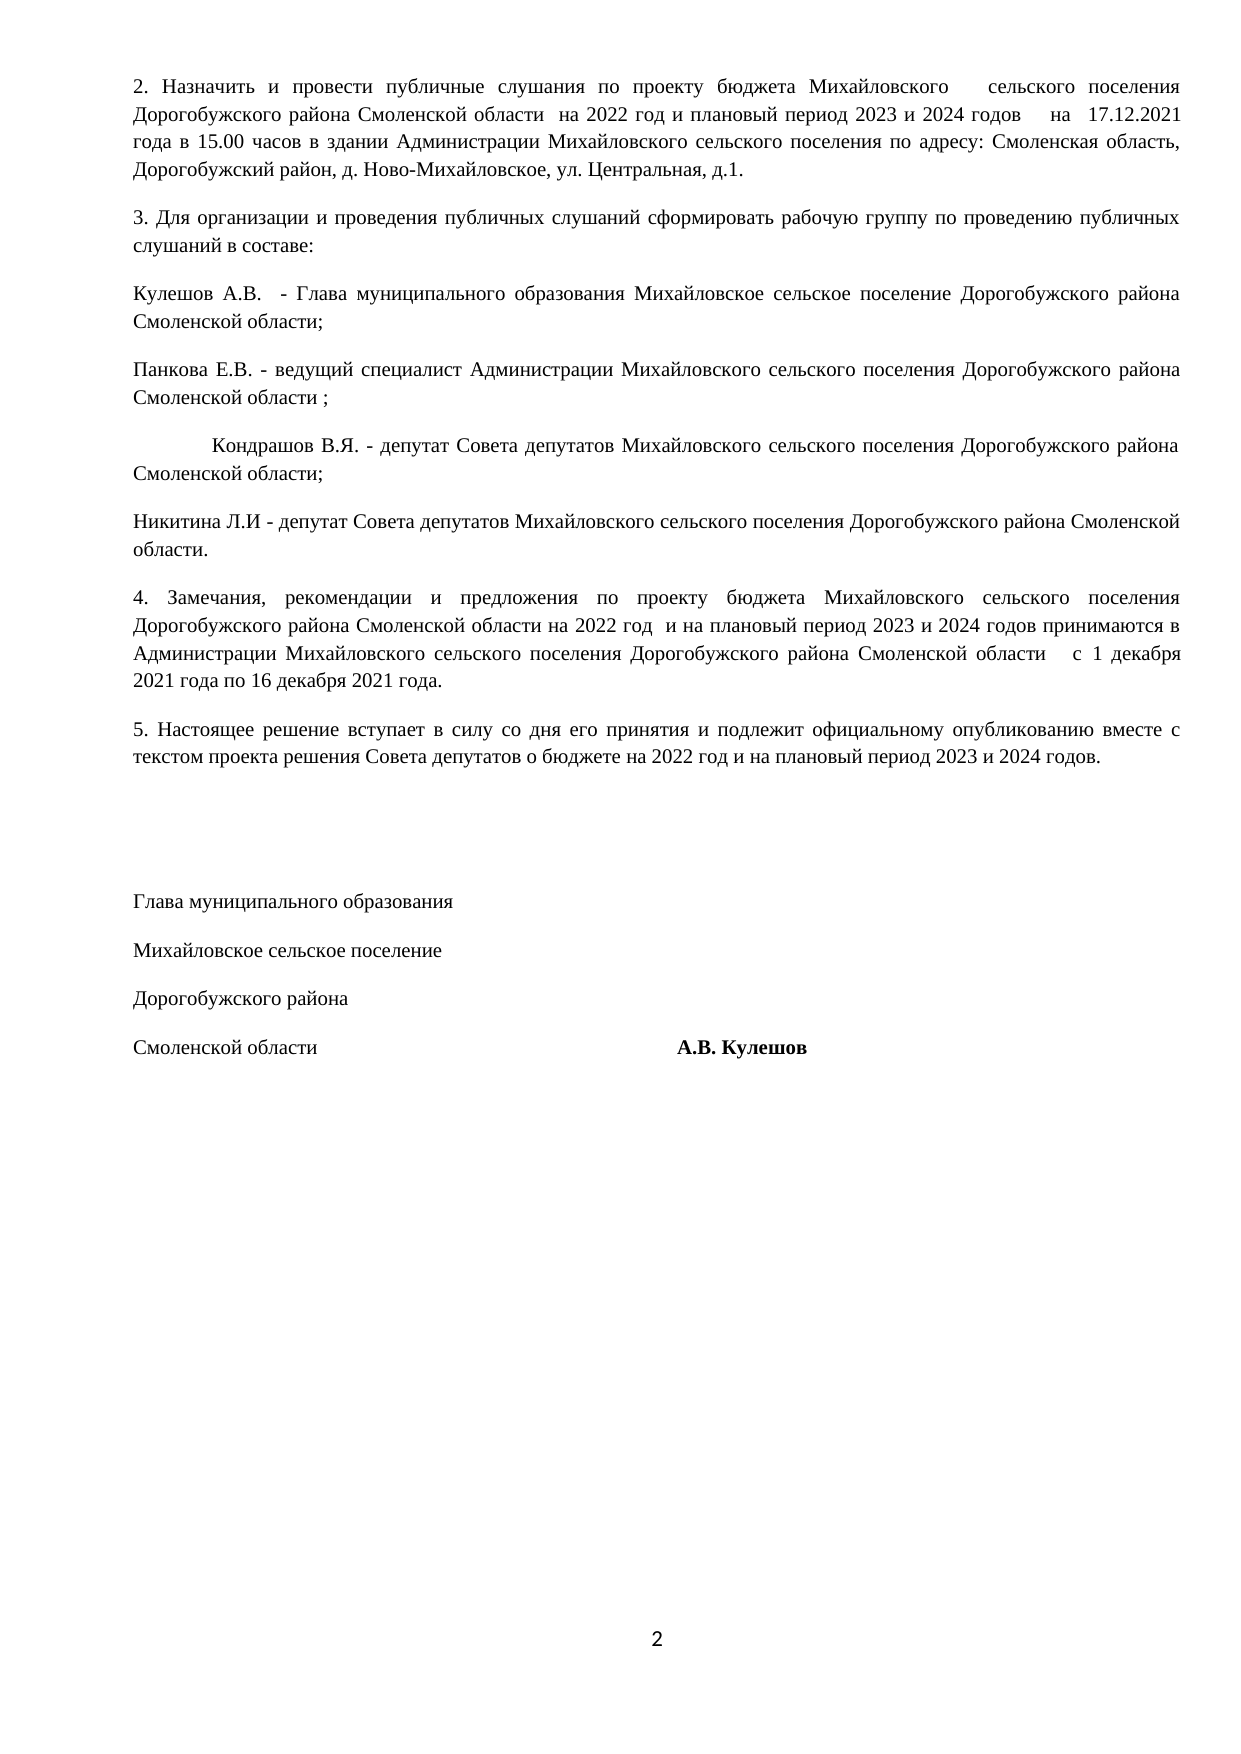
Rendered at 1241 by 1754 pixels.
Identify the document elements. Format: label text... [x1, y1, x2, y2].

text Глава муниципального образования [133, 889, 1181, 913]
text Дорогобужского района [133, 986, 1181, 1010]
text Кондрашов В.Я. - депутат Совета депутатов Михайловского сельского поселения Дорогобужского района Смоленской области; [133, 433, 1181, 485]
text Смоленской области А.В. Кулешов [133, 1035, 1181, 1059]
text 4. Замечания, рекомендации и предложения по проекту бюджета Михайловского сельского поселения Дорогобужского района Смоленской области на 2022 год и на плановый период 2023 и 2024 годов принимаются в Администрации Михайловского сельского поселения Дорогобужского района Смоленской области с 1 декабря 2021 года по 16 декабря 2021 года. [133, 585, 1181, 692]
text Михайловское сельское поселение [133, 938, 1181, 962]
text 2. Назначить и провести публичные слушания по проекту бюджета Михайловского сельского поселения Дорогобужского района Смоленской области на 2022 год и плановый период 2023 и 2024 годов на 17.12.2021 года в 15.00 часов в здании Администрации Михайловского сельского поселения по адресу: Смоленская область, Дорогобужский район, д. Ново-Михайловское, ул. Центральная, д.1. [133, 74, 1181, 181]
text Панкова Е.В. - ведущий специалист Администрации Михайловского сельского поселения Дорогобужского района Смоленской области ; [133, 357, 1181, 409]
text Никитина Л.И - депутат Совета депутатов Михайловского сельского поселения Дорогобужского района Смоленской области. [133, 509, 1181, 561]
text 5. Настоящее решение вступает в силу со дня его принятия и подлежит официальному опубликованию вместе с текстом проекта решения Совета депутатов о бюджете на 2022 год и на плановый период 2023 и 2024 годов. [133, 717, 1181, 768]
text Кулешов А.В. - Глава муниципального образования Михайловское сельское поселение Дорогобужского района Смоленской области; [133, 281, 1181, 333]
text 3. Для организации и проведения публичных слушаний сформировать рабочую группу по проведению публичных слушаний в составе: [133, 205, 1181, 257]
